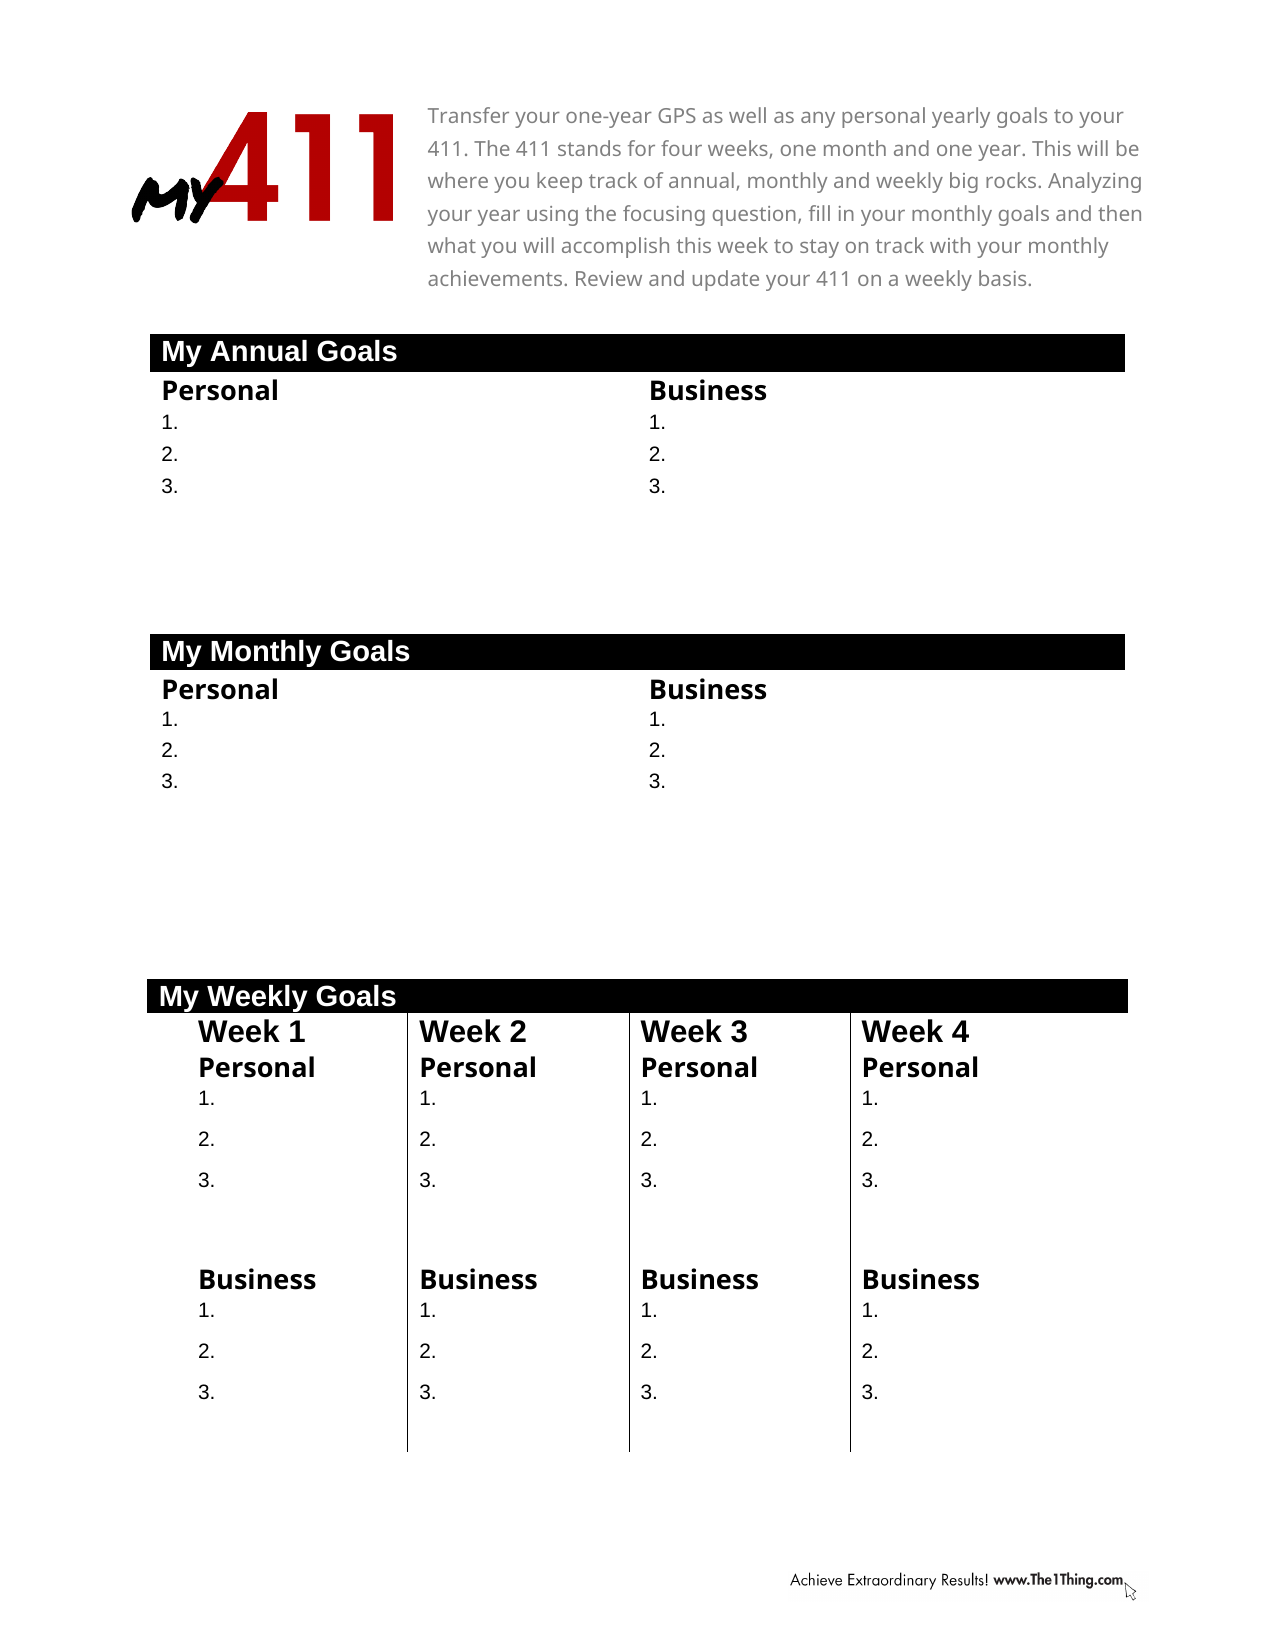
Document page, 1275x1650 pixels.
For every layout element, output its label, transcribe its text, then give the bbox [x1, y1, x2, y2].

table_cell Business [187, 1261, 407, 1297]
table_cell Personal [187, 1049, 407, 1086]
picture [787, 1571, 1150, 1602]
table_cell 2. [408, 1127, 629, 1168]
table_cell 2. [150, 442, 637, 474]
table_cell 3. [851, 1168, 1071, 1261]
table_header My Annual Goals [150, 334, 1125, 372]
table_cell 2. [638, 738, 1125, 769]
table_cell 1. [150, 410, 637, 442]
table_cell 2. [638, 442, 1125, 474]
table_cell 2. [630, 1339, 850, 1380]
table_cell 3. [187, 1380, 407, 1452]
table_cell Business [638, 372, 1125, 410]
table_cell Personal [150, 670, 637, 707]
table_cell Personal [150, 372, 637, 410]
table_cell Business [408, 1261, 629, 1297]
table_cell 1. [187, 1298, 407, 1339]
table_cell 1. [851, 1298, 1071, 1339]
table_cell 3. [150, 474, 637, 503]
table_cell Business [638, 670, 1125, 707]
table_cell Week 3 [630, 1013, 850, 1049]
table_cell 2. [187, 1339, 407, 1380]
table_cell 2. [630, 1127, 850, 1168]
table_cell 1. [187, 1086, 407, 1127]
table_cell 3. [638, 769, 1125, 799]
table_cell 3. [408, 1380, 629, 1452]
table_cell Personal [408, 1049, 629, 1086]
table_cell 3. [187, 1168, 407, 1261]
table_cell 1. [150, 707, 637, 738]
table_cell 1. [638, 707, 1125, 738]
table_cell 2. [851, 1127, 1071, 1168]
table_cell 3. [150, 769, 637, 799]
table_cell Business [851, 1261, 1071, 1297]
table_cell Week 1 [187, 1013, 407, 1049]
table_cell 1. [408, 1298, 629, 1339]
table_cell 1. [851, 1086, 1071, 1127]
table_cell 2. [150, 738, 637, 769]
table_cell 2. [408, 1339, 629, 1380]
table_header My Weekly Goals [147, 979, 1128, 1013]
table_cell 1. [408, 1086, 629, 1127]
table_cell 3. [638, 474, 1125, 503]
table_cell 3. [630, 1380, 850, 1452]
table_cell 1. [630, 1086, 850, 1127]
picture [131, 112, 393, 244]
table_cell 2. [851, 1339, 1071, 1380]
table_cell 3. [851, 1380, 1071, 1452]
table_cell Week 4 [851, 1013, 1071, 1049]
table_cell 3. [630, 1168, 850, 1261]
table_cell 3. [408, 1168, 629, 1261]
table_cell 1. [630, 1298, 850, 1339]
table_header My Monthly Goals [150, 634, 1125, 670]
table_cell Personal [630, 1049, 850, 1086]
table_cell 1. [638, 410, 1125, 442]
table_cell Personal [851, 1049, 1071, 1086]
table_cell 2. [187, 1127, 407, 1168]
table_cell Business [630, 1261, 850, 1297]
table_cell Week 2 [408, 1013, 629, 1049]
